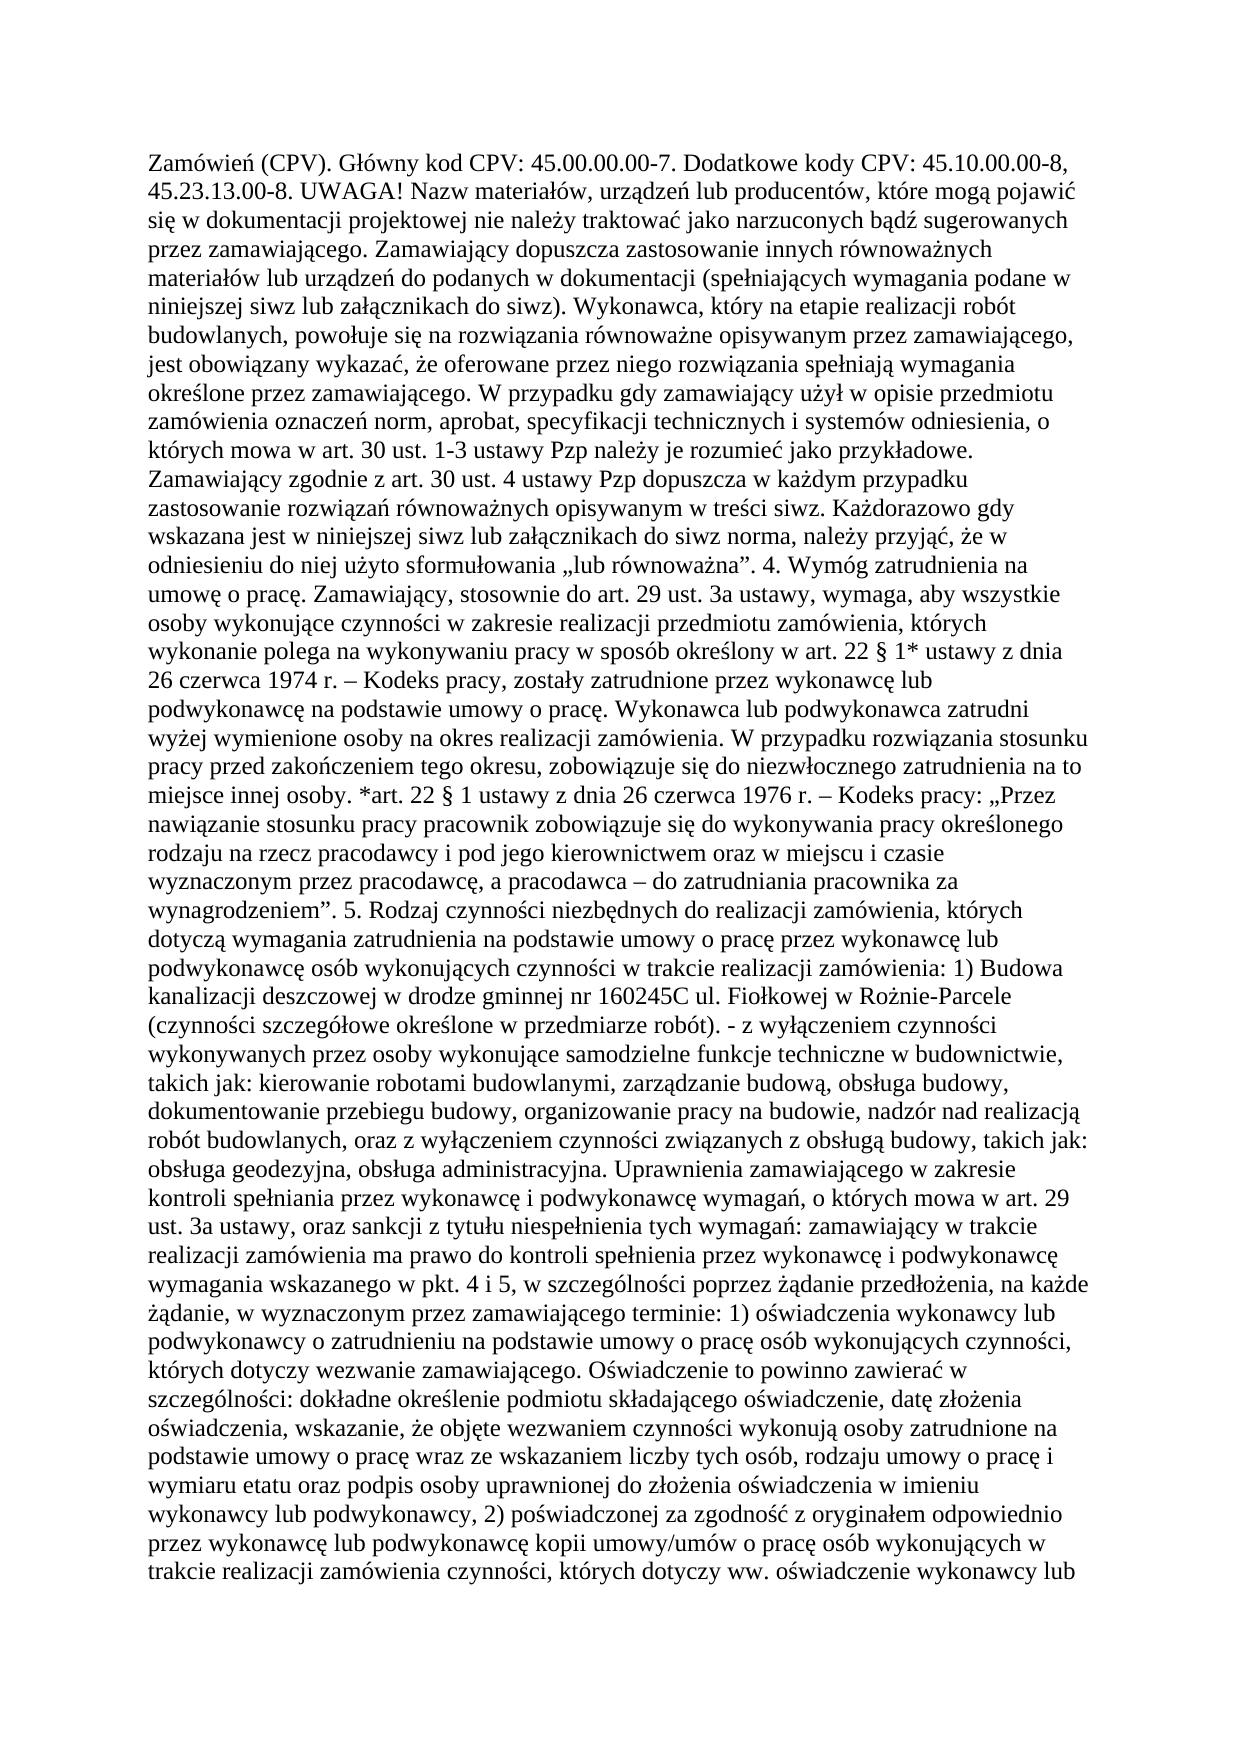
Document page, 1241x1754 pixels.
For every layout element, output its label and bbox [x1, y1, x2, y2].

text [148, 148, 1093, 1585]
